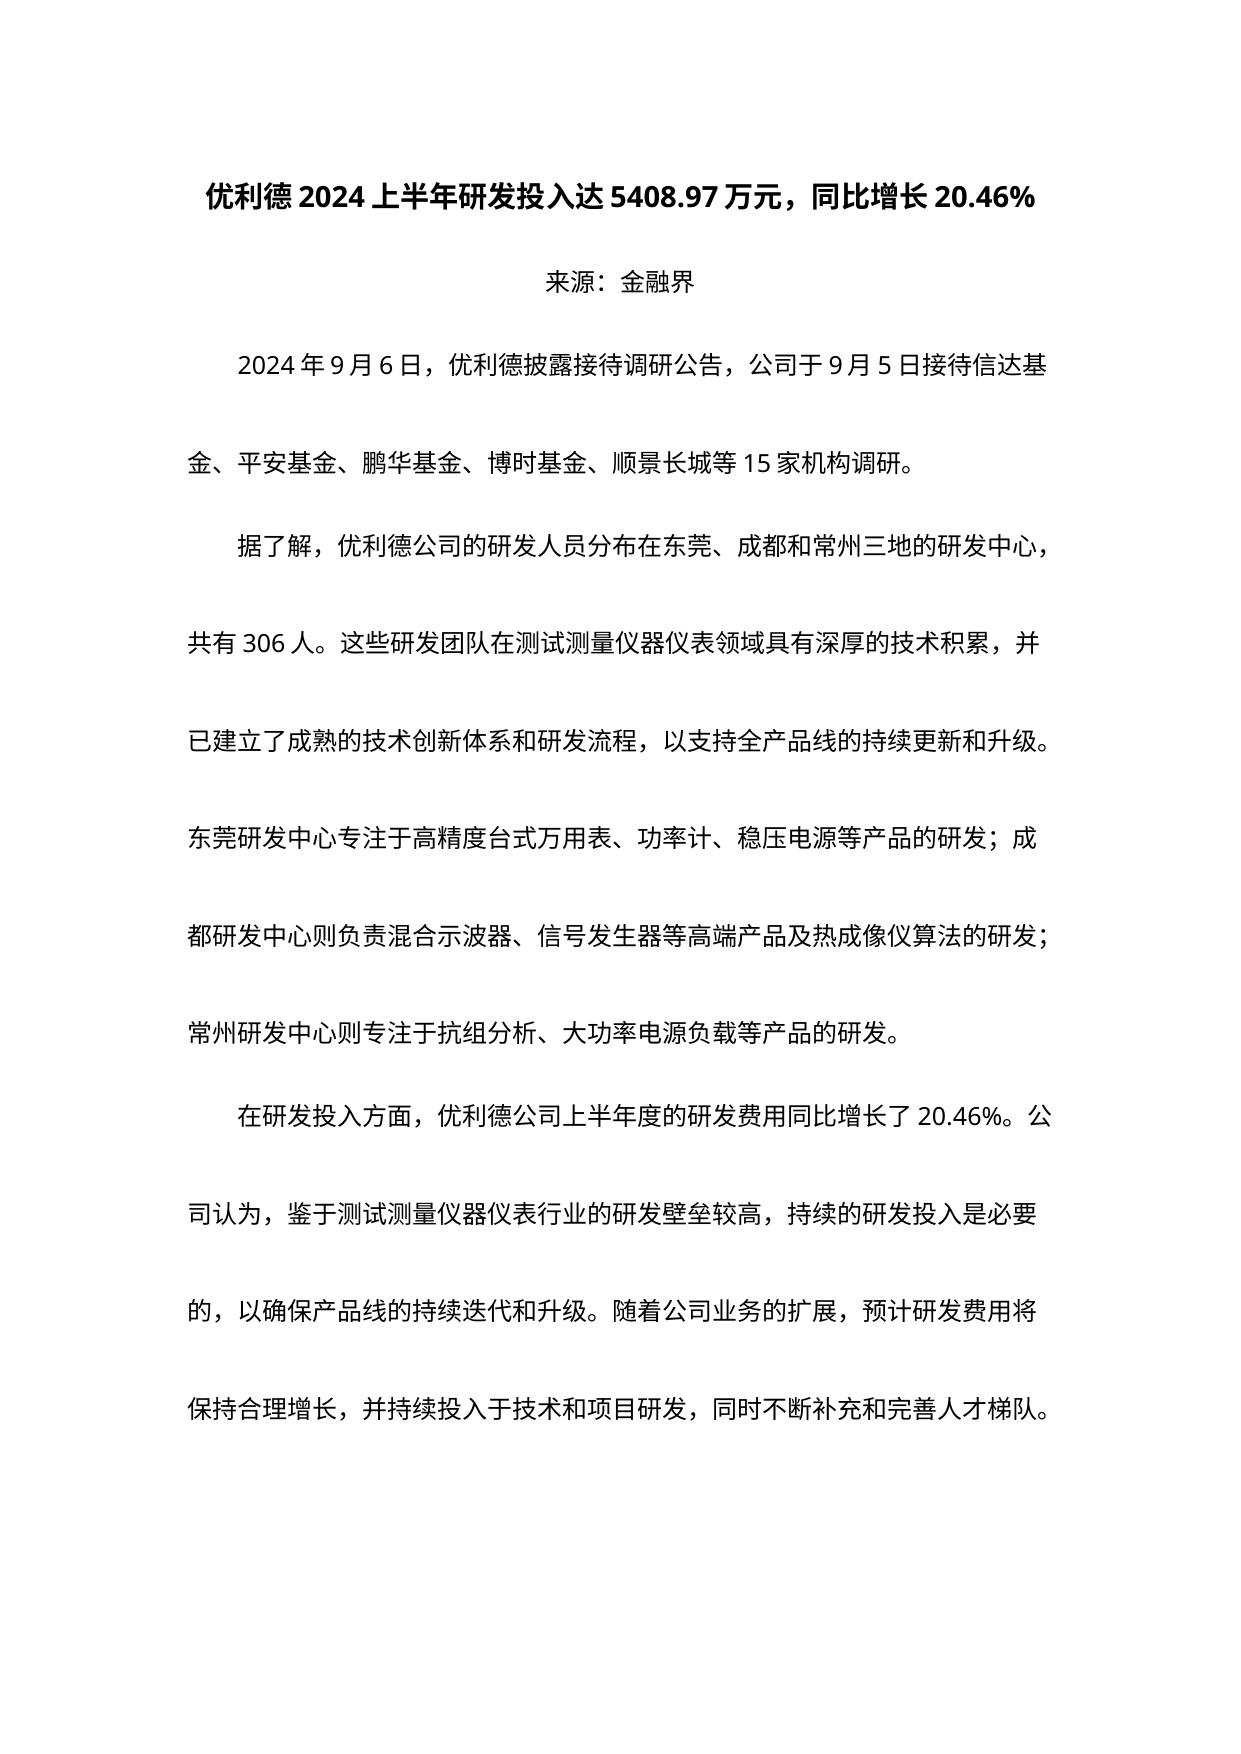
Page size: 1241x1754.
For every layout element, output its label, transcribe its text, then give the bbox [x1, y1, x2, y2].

text 2024年9月6日，优利德披露接待调研公告，公司于9月5日接待信达基金、平安基金、鹏华基金、博时基金、顺景长城等15家机构调研。 [187, 331, 1053, 494]
text 优利德2024上半年研发投入达5408.97万元，同比增长20.46% [187, 162, 1053, 227]
text 在研发投入方面，优利德公司上半年度的研发费用同比增长了20.46%。公司认为，鉴于测试测量仪器仪表行业的研发壁垒较高，持续的研发投入是必要的，以确保产品线的持续迭代和升级。随着公司业务的扩展，预计研发费用将保持合理增长，并持续投入于技术和项目研发，同时不断补充和完善人才梯队。 [187, 1082, 1053, 1440]
text 来源：金融界 [187, 248, 1053, 313]
text 据了解，优利德公司的研发人员分布在东莞、成都和常州三地的研发中心，共有306人。这些研发团队在测试测量仪器仪表领域具有深厚的技术积累，并已建立了成熟的技术创新体系和研发流程，以支持全产品线的持续更新和升级。东莞研发中心专注于高精度台式万用表、功率计、稳压电源等产品的研发；成都研发中心则负责混合示波器、信号发生器等高端产品及热成像仪算法的研发；常州研发中心则专注于抗组分析、大功率电源负载等产品的研发。 [187, 512, 1053, 1064]
